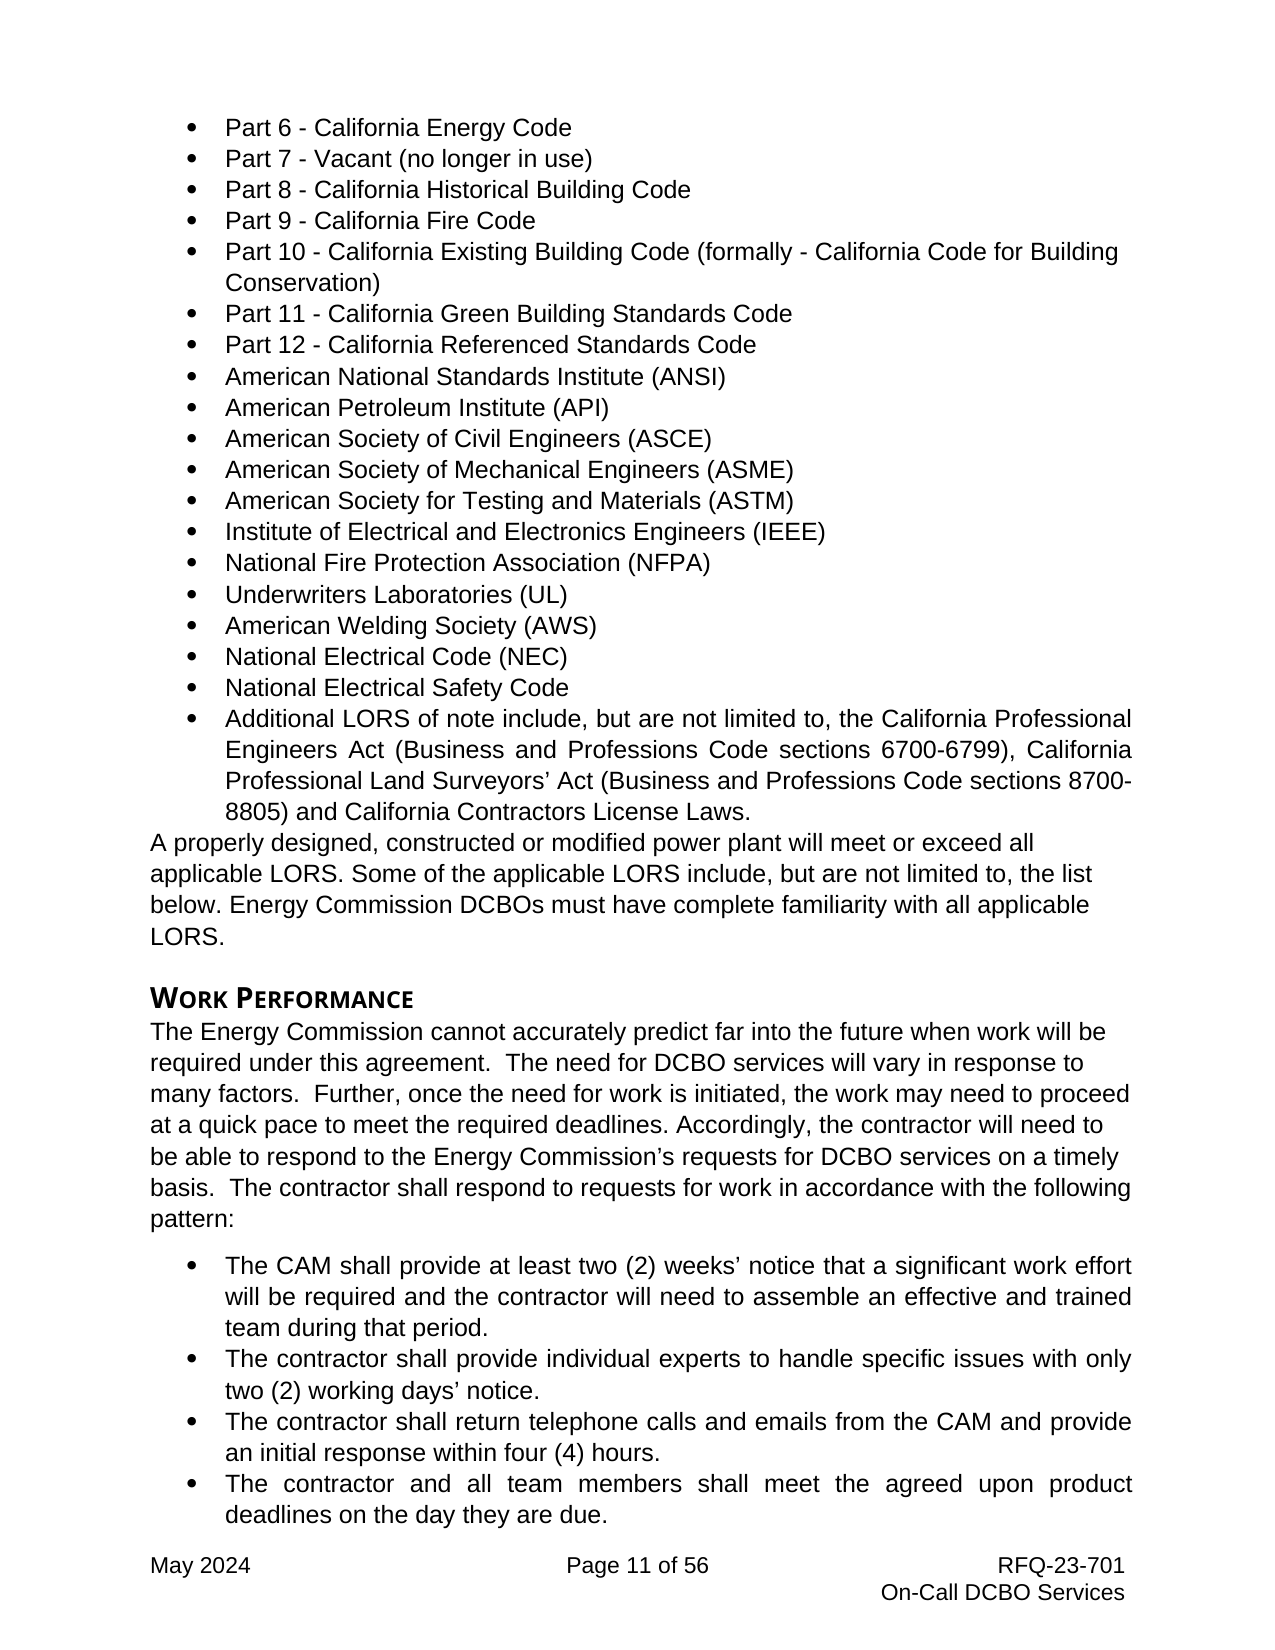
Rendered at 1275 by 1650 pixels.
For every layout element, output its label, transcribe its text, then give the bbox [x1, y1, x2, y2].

list American Welding Society (AWS) [187, 611, 1134, 639]
list The CAM shall provide at least two (2) weeks’ notice that a significant work effort will be required and the contractor will need to assemble an effective and trained team during that period. [187, 1251, 1134, 1342]
list American Petroleum Institute (API) [187, 393, 1134, 422]
list Underwriters Laboratories (UL) [187, 579, 1134, 608]
list Part 8 - California Historical Building Code [187, 175, 1134, 204]
list Part 9 - California Fire Code [187, 206, 1134, 235]
list American National Standards Institute (ANSI) [187, 362, 1134, 390]
list The contractor and all team members shall meet the agreed upon product deadlines on the day they are due. [187, 1469, 1134, 1529]
list Additional LORS of note include, but are not limited to, the California Professional Engineers Act (Business and Professions Code sections 6700-6799), California Professional Land Surveyors’ Act (Business and Professions Code sections 8700-8805) and California Contractors License Laws. [187, 704, 1134, 826]
list American Society of Mechanical Engineers (ASME) [187, 455, 1134, 484]
list National Electrical Code (NEC) [187, 642, 1134, 671]
list American Society of Civil Engineers (ASCE) [187, 424, 1134, 453]
list The contractor shall return telephone calls and emails from the CAM and provide an initial response within four (4) hours. [187, 1407, 1134, 1467]
list Part 11 - California Green Building Standards Code [187, 299, 1134, 328]
text Conservation) [225, 268, 1134, 297]
list National Fire Protection Association (NFPA) [187, 548, 1134, 577]
list Institute of Electrical and Electronics Engineers (IEEE) [187, 517, 1134, 546]
list Part 7 - Vacant (no longer in use) [187, 144, 1134, 172]
subtitle Work Performance [150, 978, 1134, 1017]
list American Society for Testing and Materials (ASTM) [187, 486, 1134, 515]
list Part 12 - California Referenced Standards Code [187, 330, 1134, 359]
list National Electrical Safety Code [187, 673, 1134, 702]
list Part 10 - California Existing Building Code (formally - California Code for Building [187, 237, 1134, 266]
text A properly designed, constructed or modified power plant will meet or exceed all applicable LORS. Some of the applicable LORS include, but are not limited to, the list below. Energy Commission DCBOs must have complete familiarity with all applicable LORS. [150, 828, 1134, 950]
list The contractor shall provide individual experts to handle specific issues with only two (2) working days’ notice. [187, 1344, 1134, 1404]
text The Energy Commission cannot accurately predict far into the future when work will be required under this agreement. The need for DCBO services will vary in response to many factors. Further, once the need for work is initiated, the work may need to proceed at a quick pace to meet the required deadlines. Accordingly, the contractor will need to be able to respond to the Energy Commission’s requests for DCBO services on a timely basis. The contractor shall respond to requests for work in accordance with the following pattern: [150, 1017, 1134, 1232]
list Part 6 - California Energy Code [187, 112, 1134, 141]
